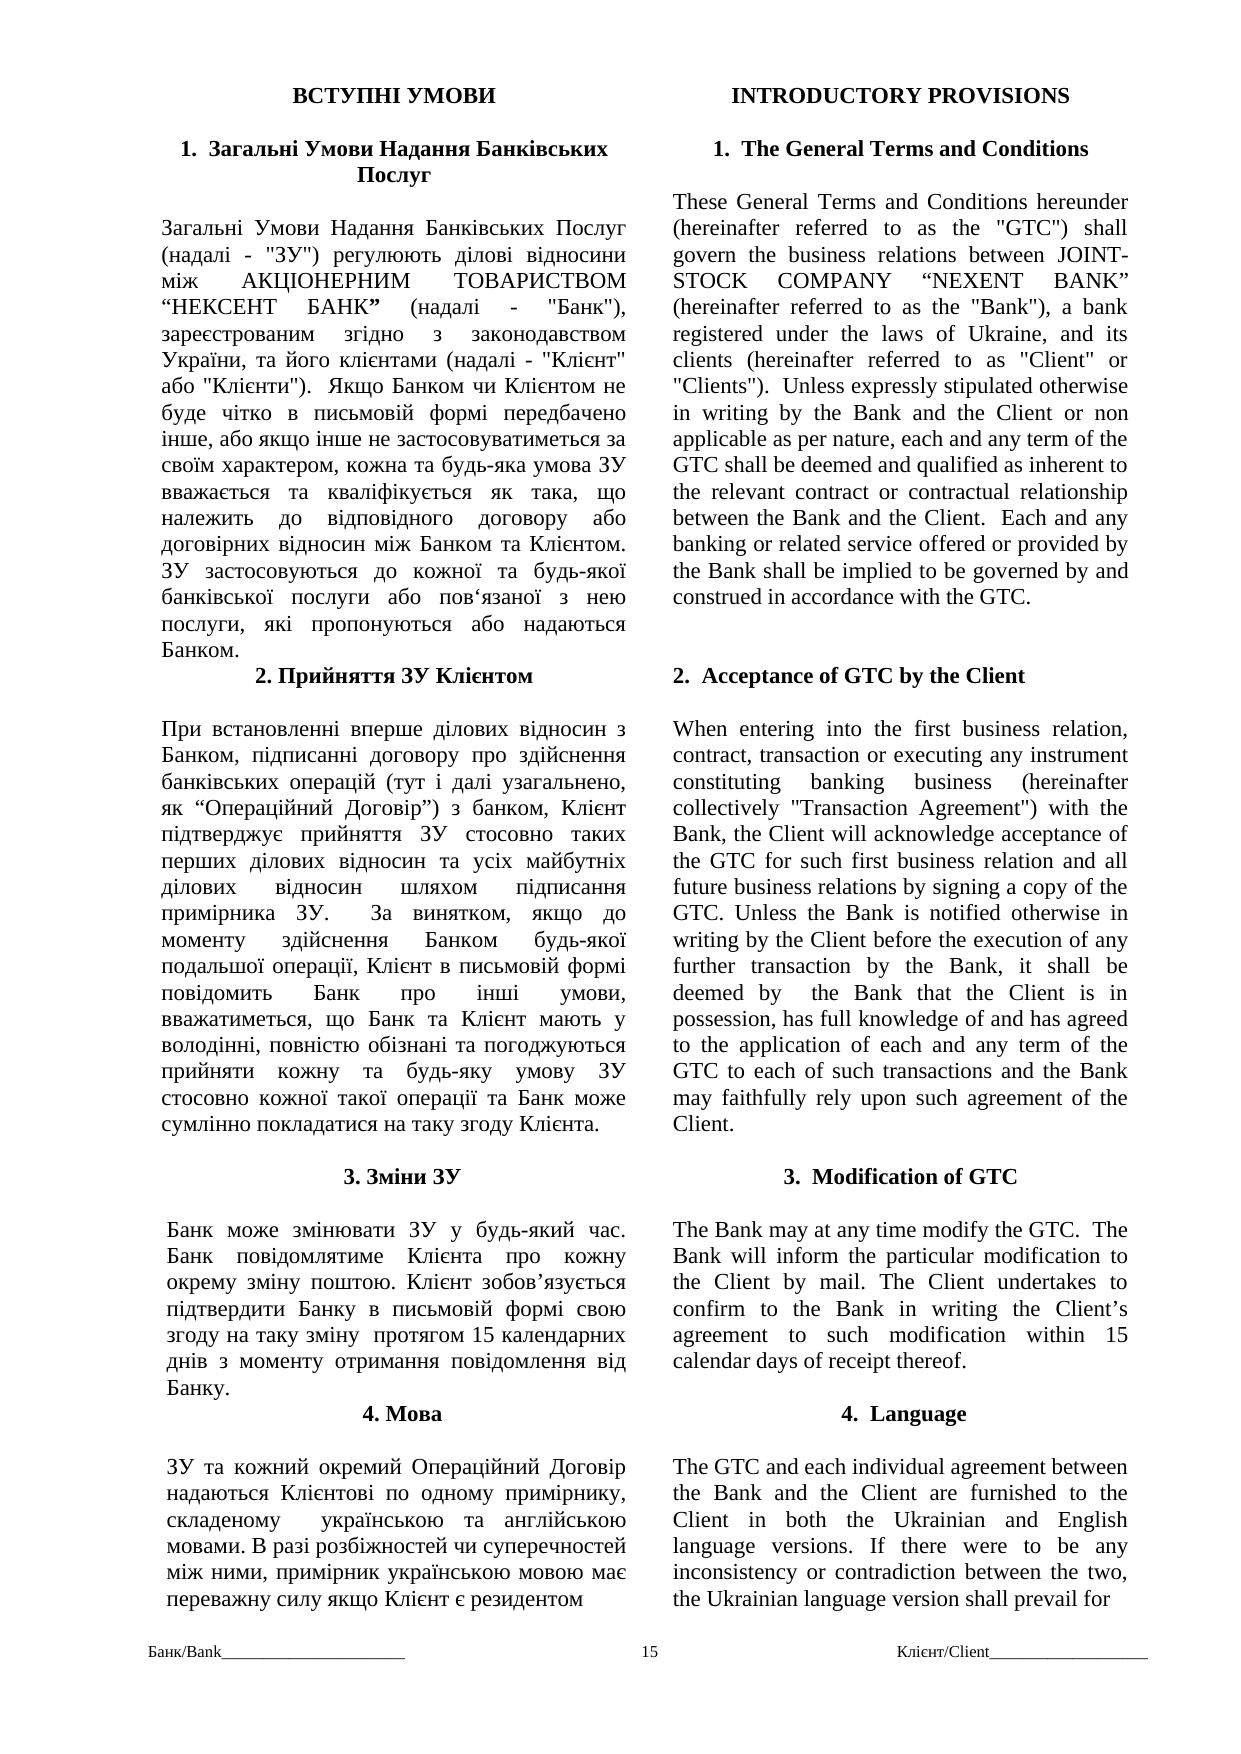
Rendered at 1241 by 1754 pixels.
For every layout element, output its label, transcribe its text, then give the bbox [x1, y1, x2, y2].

table_cell 3. Зміни ЗУ Банк може змінювати ЗУ у будь-який час. Банк повідомлятиме Клієнта про кожну окрему зміну поштою. Клієнт зобов’язується підтвердити Банку в письмовій формі свою згоду на таку зміну протягом 15 календарних днів з моменту отримання повідомлення від Банку. 4. Мова ЗУ та кожний окремий Операційний Договір надаються Клієнтові по одному примірнику, складеному українською та англійською мовами. В разі розбіжностей чи суперечностей між ними, примірник українською мовою має переважну силу якщо Клієнт є резидентом [138, 1163, 650, 1611]
table_cell 2. Прийняття ЗУ Клієнтом При встановленні вперше ділових відносин з Банком, підписанні договору про здійснення банківських операцій (тут і далі узагальнено, як “Операційний Договір”) з банком, Клієнт підтверджує прийняття ЗУ стосовно таких перших ділових відносин та усіх майбутніх ділових відносин шляхом підписання примірника ЗУ. За винятком, якщо до моменту здійснення Банком будь-якої подальшої операції, Клієнт в письмовій формі повідомить Банк про інші умови, вважатиметься, що Банк та Клієнт мають у володінні, повністю обізнані та погоджуються прийняти кожну та будь-яку умову ЗУ стосовно кожної такої операції та Банк може сумлінно покладатися на таку згоду Клієнта. [138, 662, 650, 1163]
table_cell 3. Modification of GTC The Bank may at any time modify the GTC. The Bank will inform the particular modification to the Client by mail. The Client undertakes to confirm to the Bank in writing the Client’s agreement to such modification within 15 calendar days of receipt thereof. 4. Language The GTC and each individual agreement between the Bank and the Client are furnished to the Client in both the Ukrainian and English language versions. If there were to be any inconsistency or contradiction between the two, the Ukrainian language version shall prevail for [650, 1163, 1152, 1611]
table_header ВСТУПНІ УМОВИ 1. Загальні Умови Надання Банківських Послуг Загальні Умови Надання Банківських Послуг (надалі - "ЗУ") регулюють ділові відносини між АКЦІОНЕРНИМ ТОВАРИСТВОМ “НЕКСЕНТ БАНК” (надалі - "Банк"), зареєстрованим згідно з законодавством України, та його клієнтами (надалі - "Клієнт" або "Клієнти"). Якщо Банком чи Клієнтом не буде чітко в письмовій формі передбачено інше, або якщо інше не застосовуватиметься за своїм характером, кожна та будь-яка умова ЗУ вважається та кваліфікується як така, що належить до відповідного договору або договірних відносин між Банком та Клієнтом. ЗУ застосовуються до кожної та будь-якої банківської послуги або пов‘язаної з нею послуги, які пропонуються або надаються Банком. [138, 83, 650, 662]
table_cell 2. Acceptance of GTC by the Client When entering into the first business relation, contract, transaction or executing any instrument constituting banking business (hereinafter collectively "Transaction Agreement") with the Bank, the Client will acknowledge acceptance of the GTC for such first business relation and all future business relations by signing a copy of the GTC. Unless the Bank is notified otherwise in writing by the Client before the execution of any further transaction by the Bank, it shall be deemed by the Bank that the Client is in possession, has full knowledge of and has agreed to the application of each and any term of the GTC to each of such transactions and the Bank may faithfully rely upon such agreement of the Client. [650, 662, 1152, 1163]
table_header INTRODUCTORY PROVISIONS 1. The General Terms and Conditions These General Terms and Conditions hereunder (hereinafter referred to as the "GTC") shall govern the business relations between JOINT-STOCK COMPANY “NEXENT BANK” (hereinafter referred to as the "Bank"), a bank registered under the laws of Ukraine, and its clients (hereinafter referred to as "Client" or "Clients"). Unless expressly stipulated otherwise in writing by the Bank and the Client or non applicable as per nature, each and any term of the GTC shall be deemed and qualified as inherent to the relevant contract or contractual relationship between the Bank and the Client. Each and any banking or related service offered or provided by the Bank shall be implied to be governed by and construed in accordance with the GTC. [650, 83, 1152, 662]
